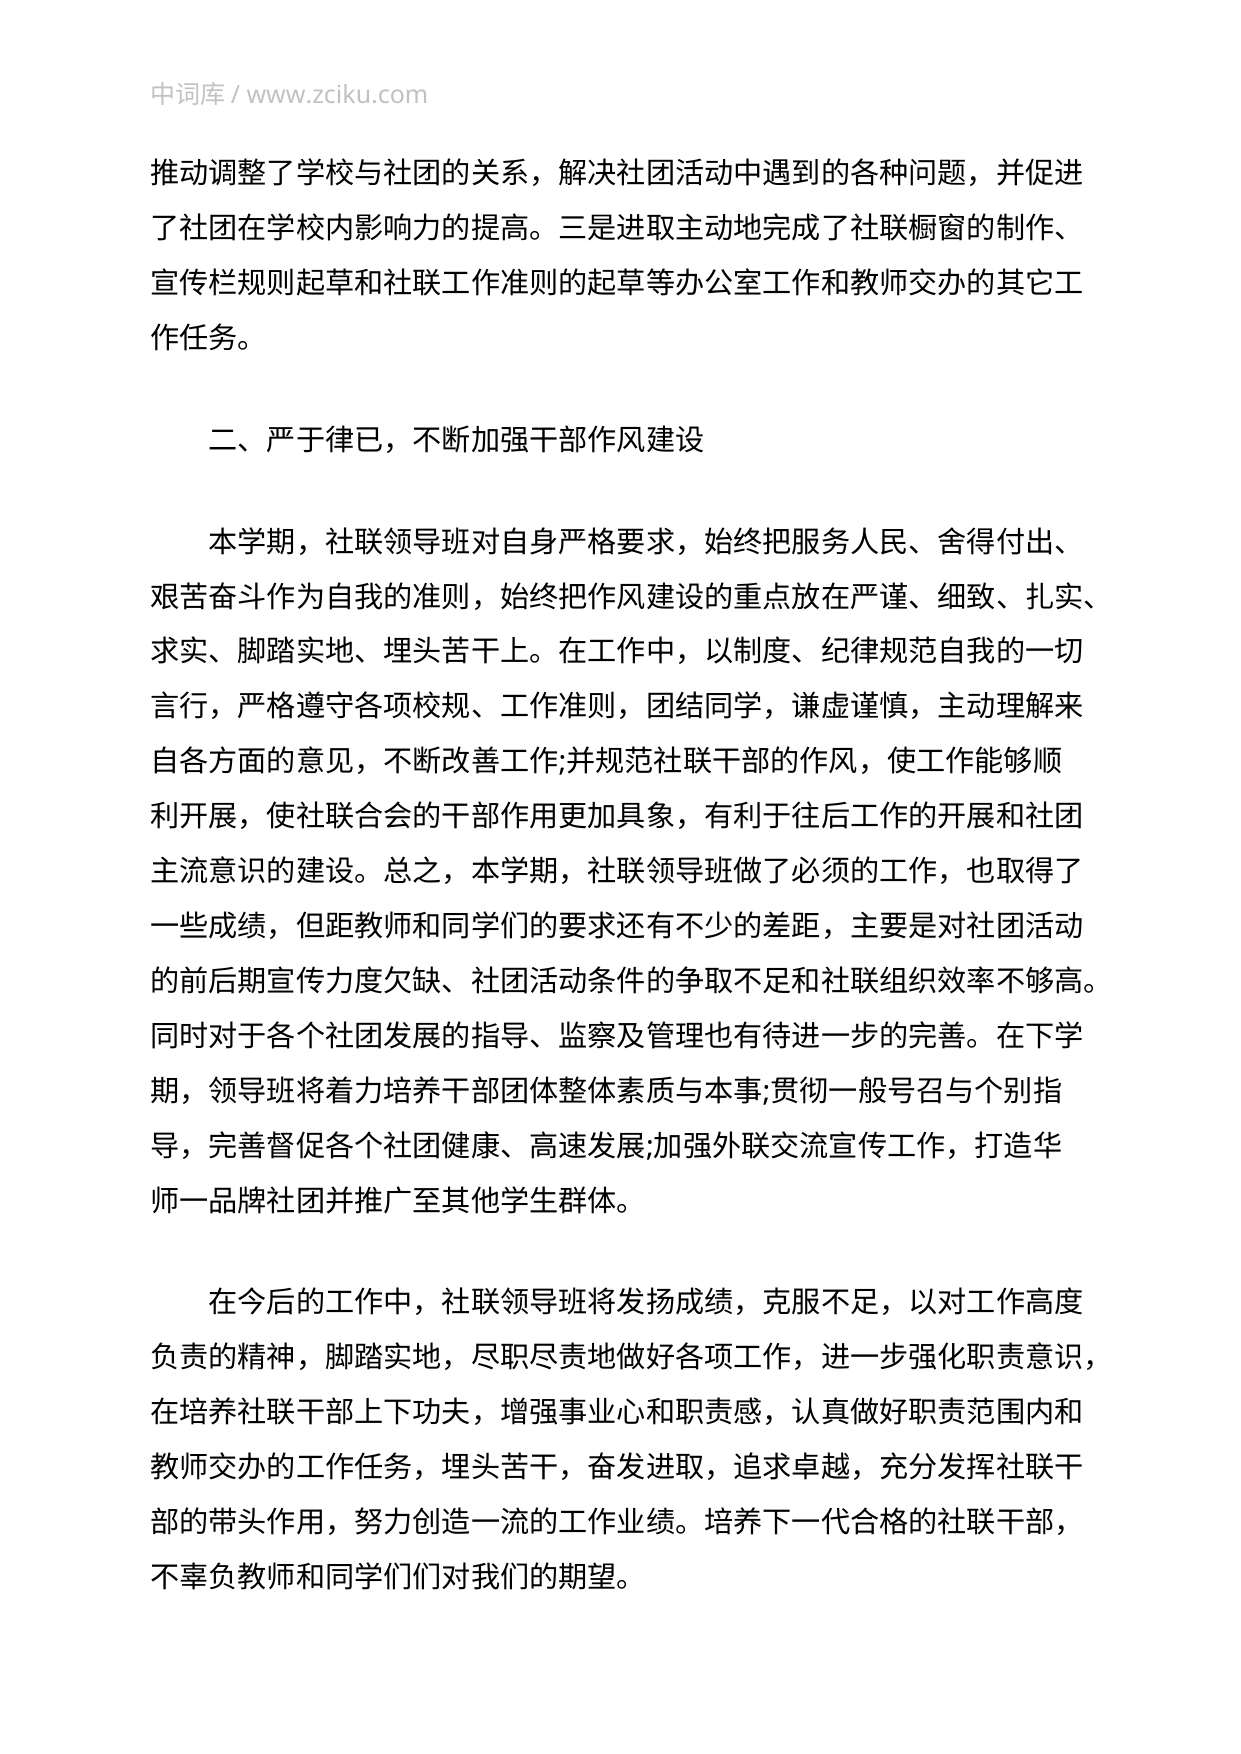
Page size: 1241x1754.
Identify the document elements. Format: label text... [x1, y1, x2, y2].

text 二、严于律已，不断加强干部作风建设 [150, 416, 1090, 459]
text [150, 150, 1090, 357]
text 在今后的工作中，社联领导班将发扬成绩，克服不足，以对工作高度负责的精神，脚踏实地，尽职尽责地做好各项工作，进一步强化职责意识，在培养社联干部上下功夫，增强事业心和职责感，认真做好职责范围内和教师交办的工作任务，埋头苦干，奋发进取，追求卓越，充分发挥社联干部的带头作用，努力创造一流的工作业绩。培养下一代合格的社联干部，不辜负教师和同学们们对我们的期望。 [150, 1279, 1090, 1596]
text 本学期，社联领导班对自身严格要求，始终把服务人民、舍得付出、艰苦奋斗作为自我的准则，始终把作风建设的重点放在严谨、细致、扎实、求实、脚踏实地、埋头苦干上。在工作中，以制度、纪律规范自我的一切言行，严格遵守各项校规、工作准则，团结同学，谦虚谨慎，主动理解来自各方面的意见，不断改善工作;并规范社联干部的作风，使工作能够顺利开展，使社联合会的干部作用更加具象，有利于往后工作的开展和社团主流意识的建设。总之，本学期，社联领导班做了必须的工作，也取得了一些成绩，但距教师和同学们的要求还有不少的差距，主要是对社团活动的前后期宣传力度欠缺、社团活动条件的争取不足和社联组织效率不够高。同时对于各个社团发展的指导、监察及管理也有待进一步的完善。在下学期，领导班将着力培养干部团体整体素质与本事;贯彻一般号召与个别指导，完善督促各个社团健康、高速发展;加强外联交流宣传工作，打造华师一品牌社团并推广至其他学生群体。 [150, 518, 1090, 1219]
